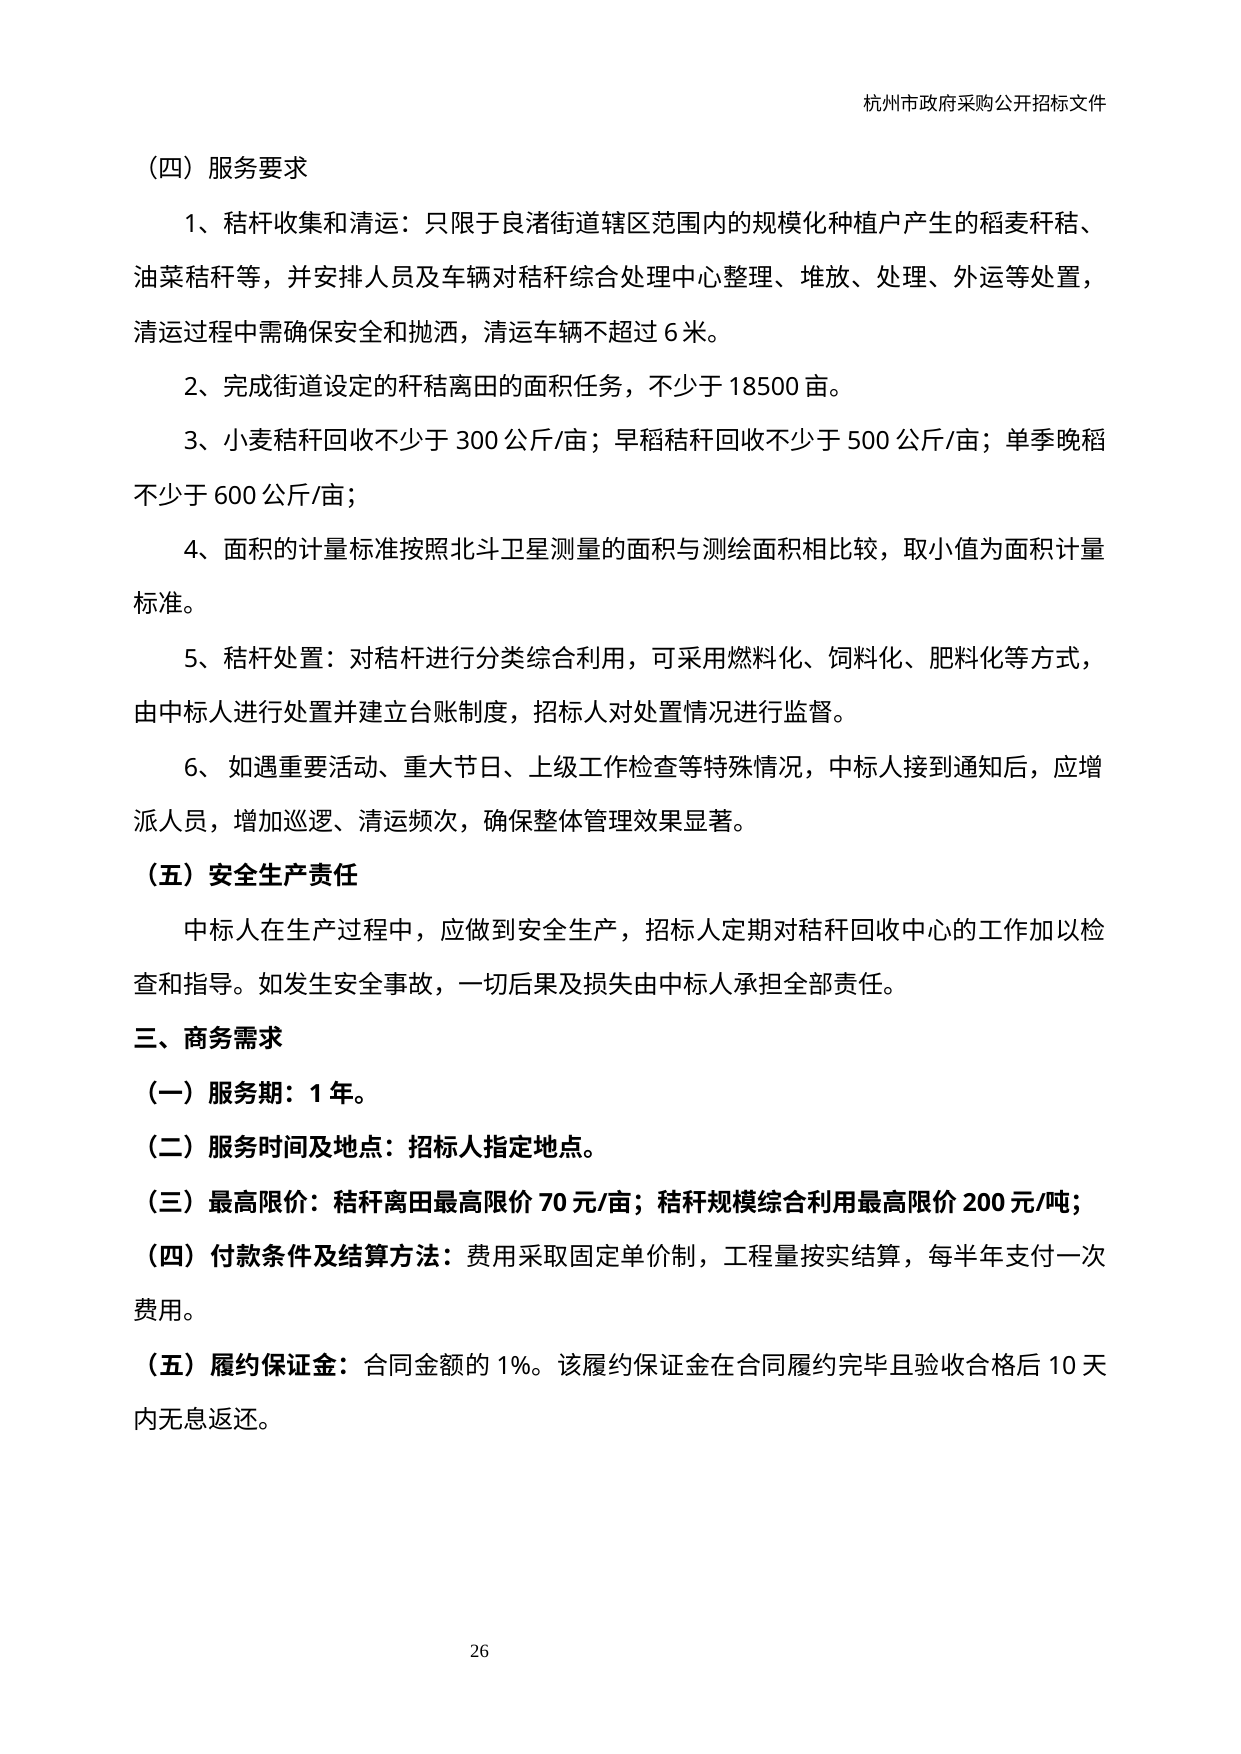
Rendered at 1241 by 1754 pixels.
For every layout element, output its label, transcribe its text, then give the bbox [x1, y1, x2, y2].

list 秸杆收集和清运：只限于良渚街道辖区范围内的规模化种植户产生的稻麦秆秸、油菜秸秆等，并安排人员及车辆对秸秆综合处理中心整理、堆放、处理、外运等处置，清运过程中需确保安全和抛洒，清运车辆不超过6米。 [133, 203, 1107, 348]
text 6、 如遇重要活动、重大节日、上级工作检查等特殊情况，中标人接到通知后，应增派人员，增加巡逻、清运频次，确保整体管理效果显著。 [133, 747, 1107, 838]
text （四）付款条件及结算方法：费用采取固定单价制，工程量按实结算，每半年支付一次费用。 [133, 1236, 1107, 1327]
text （五）履约保证金：合同金额的1%。该履约保证金在合同履约完毕且验收合格后10天内无息返还。 [133, 1345, 1107, 1436]
list 小麦秸秆回收不少于300公斤/亩；早稻秸秆回收不少于500公斤/亩；单季晚稻不少于600公斤/亩； [133, 421, 1107, 511]
list 面积的计量标准按照北斗卫星测量的面积与测绘面积相比较，取小值为面积计量标准。 [133, 529, 1107, 620]
list 商务需求 [133, 1019, 1107, 1055]
list 完成街道设定的秆秸离田的面积任务，不少于18500亩。 [133, 366, 1107, 403]
text （四）服务要求 [133, 149, 1107, 185]
text （五）安全生产责任 [133, 856, 1107, 892]
text （二）服务时间及地点：招标人指定地点。 [133, 1128, 1107, 1164]
text 中标人在生产过程中，应做到安全生产，招标人定期对秸秆回收中心的工作加以检查和指导。如发生安全事故，一切后果及损失由中标人承担全部责任。 [133, 910, 1107, 1001]
text （一）服务期：1 年。 [133, 1073, 1107, 1109]
text （三）最高限价：秸秆离田最高限价70元/亩；秸秆规模综合利用最高限价200元/吨； [133, 1182, 1107, 1218]
text 5、秸杆处置：对秸杆进行分类综合利用，可采用燃料化、饲料化、肥料化等方式，由中标人进行处置并建立台账制度，招标人对处置情况进行监督。 [133, 638, 1107, 729]
